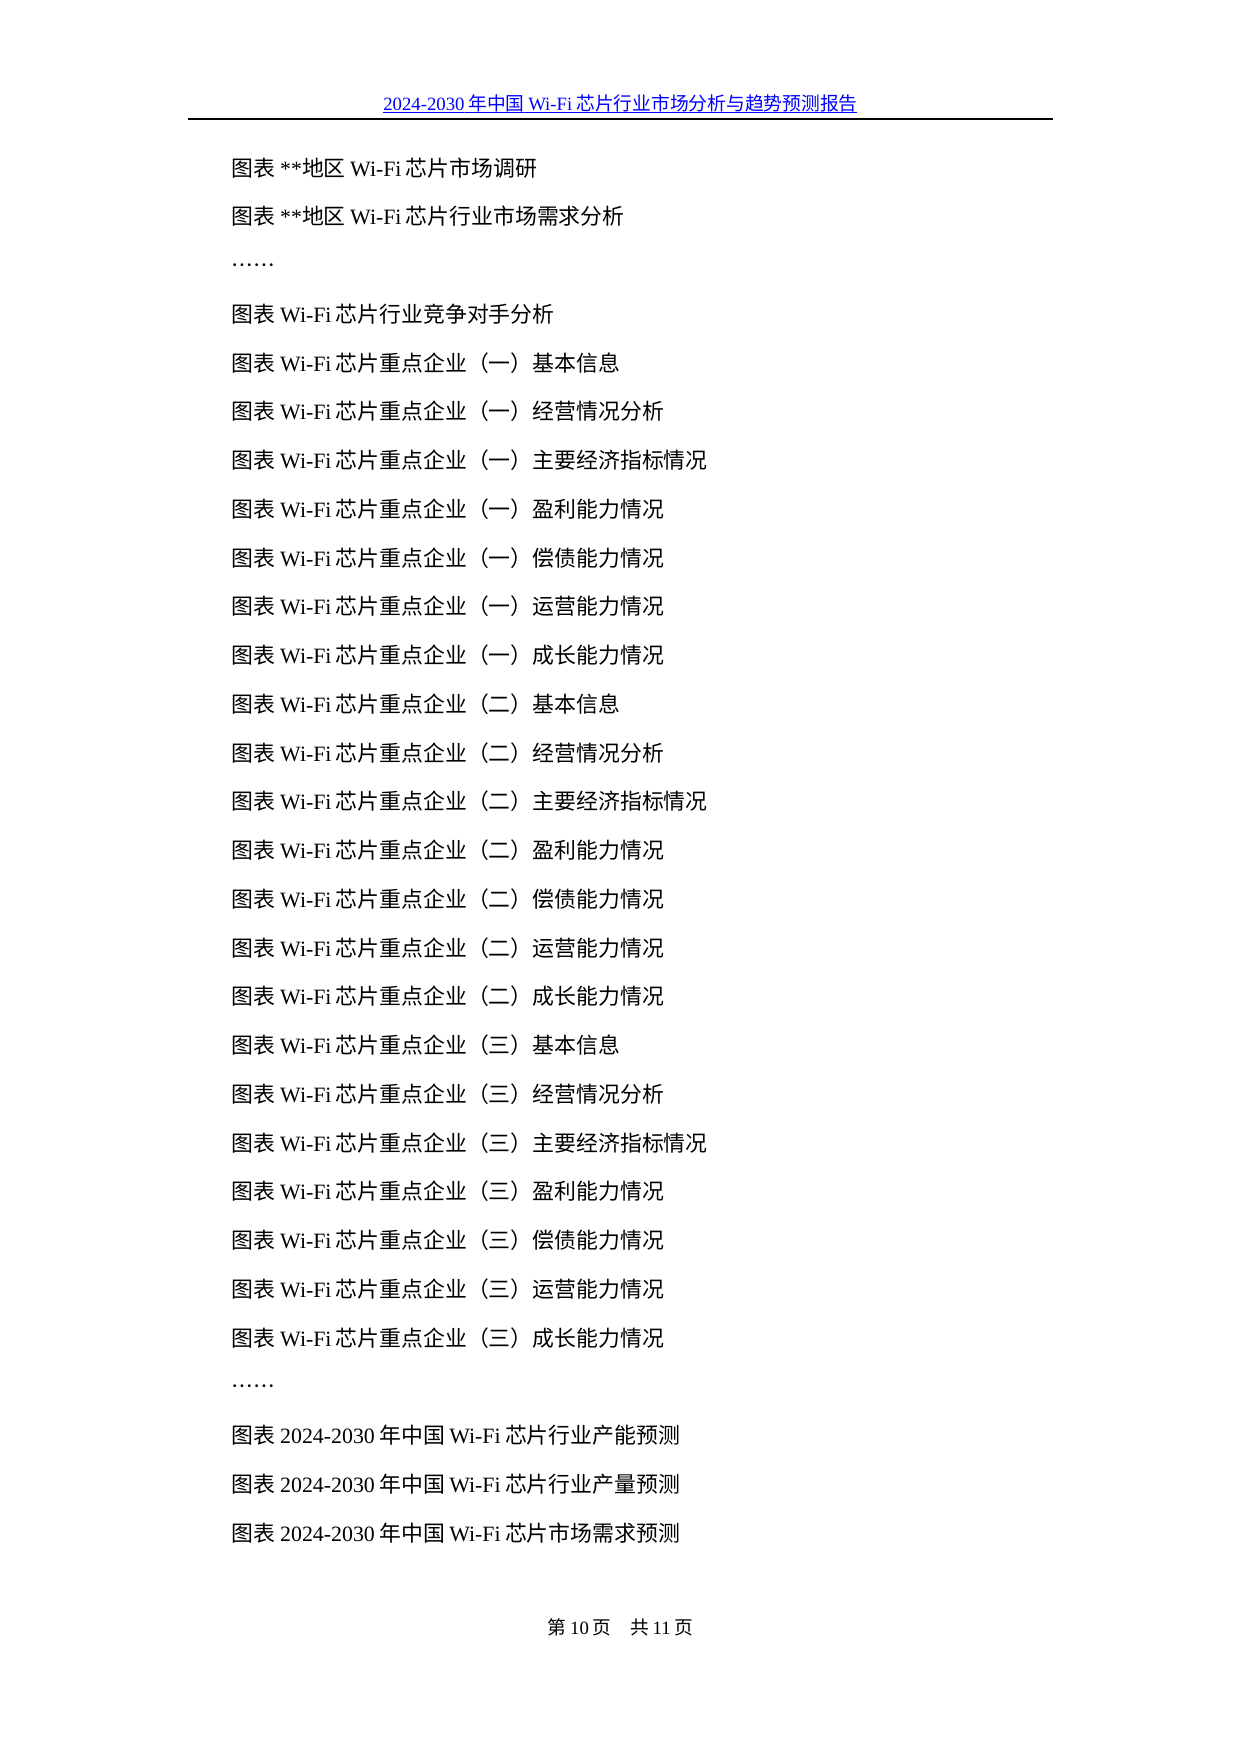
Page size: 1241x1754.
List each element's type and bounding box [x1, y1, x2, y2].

text [187, 150, 1053, 1548]
